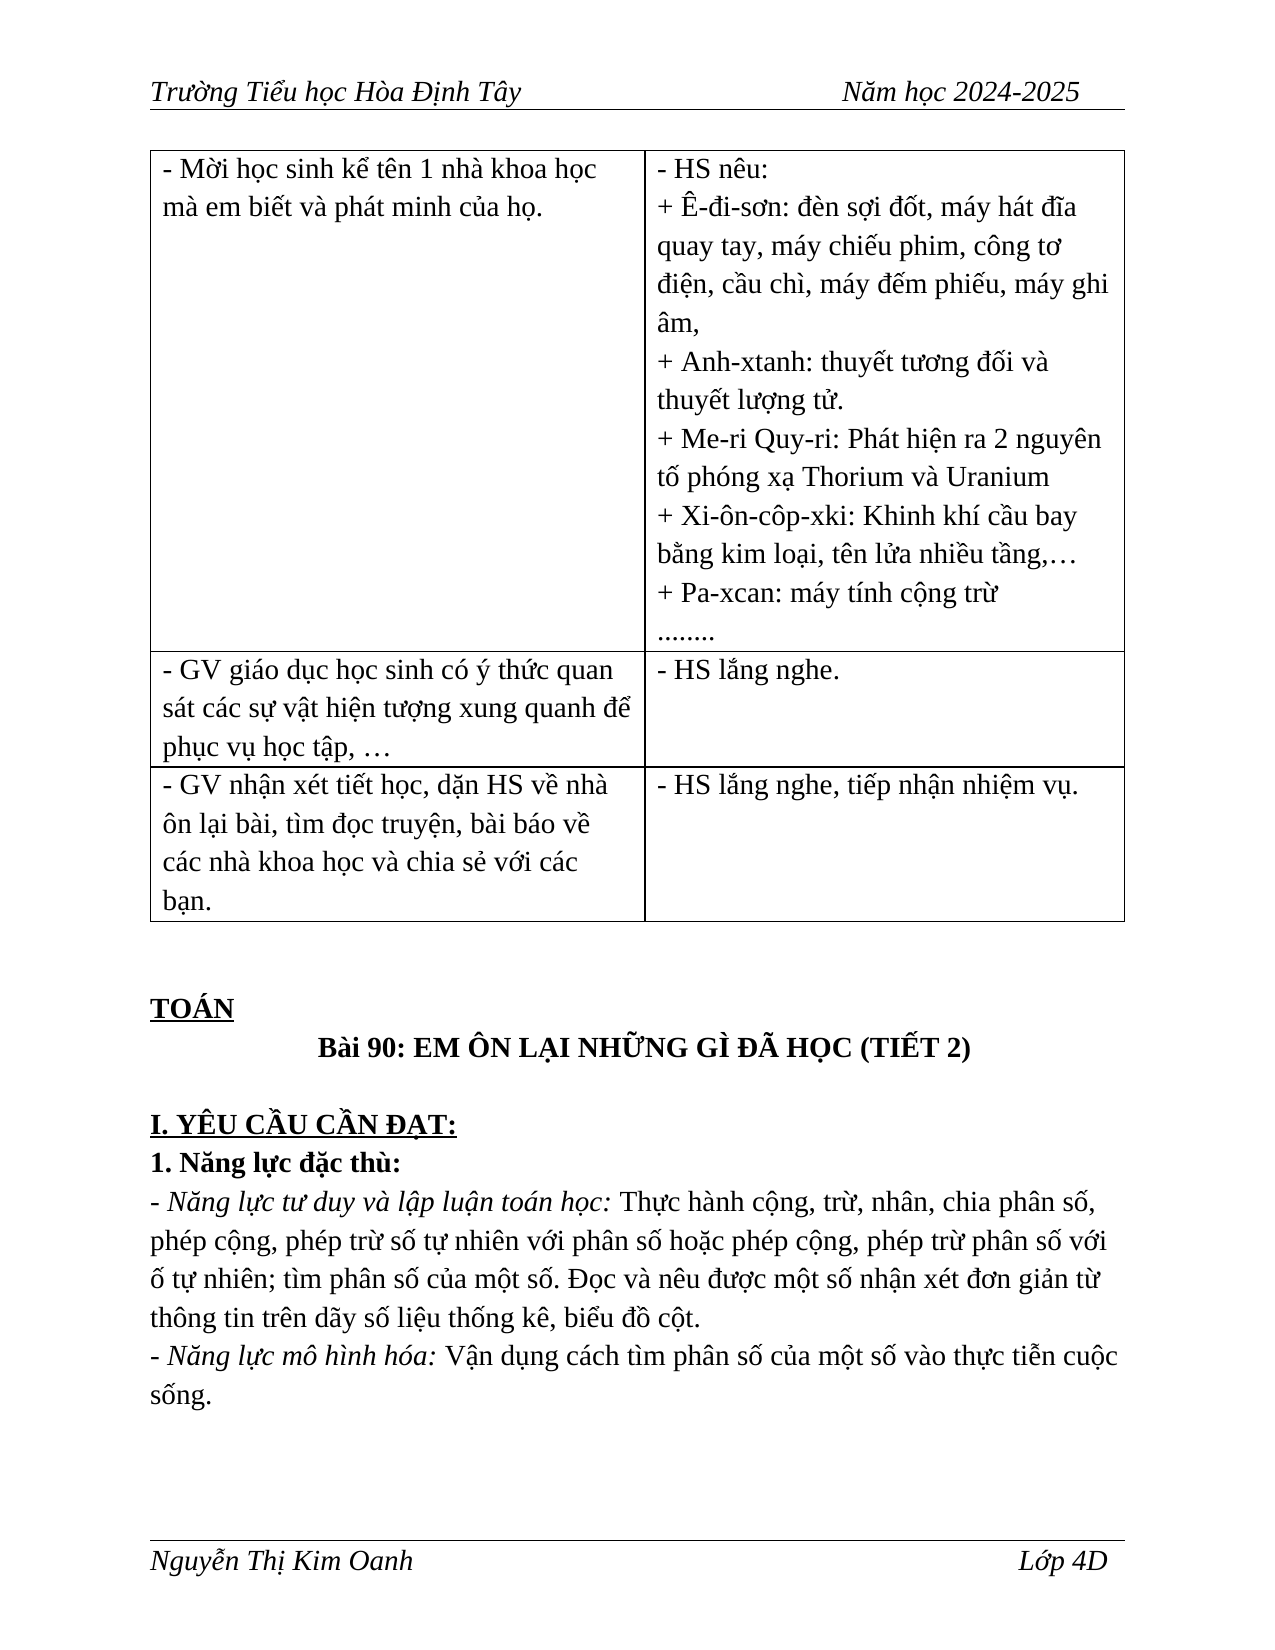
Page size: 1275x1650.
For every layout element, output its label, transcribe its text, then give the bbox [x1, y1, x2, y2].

table_cell - HS lắng nghe, tiếp nhận nhiệm vụ. [646, 768, 1124, 921]
table_cell - Mời học sinh kể tên 1 nhà khoa học mà em biết và phát minh của họ. [151, 151, 644, 651]
table_cell - GV nhận xét tiết học, dặn HS về nhà ôn lại bài, tìm đọc truyện, bài báo về các nhà khoa học và chia sẻ với các bạn. [151, 768, 644, 921]
text TOÁN [150, 991, 1125, 1025]
text 1. Năng lực đặc thù: [150, 1146, 1125, 1179]
text - Năng lực tư duy và lập luận toán học: Thực hành cộng, trừ, nhân, chia phân số, phép cộng, phép trừ số tự nhiên với phân số hoặc phép cộng, phép trừ phân số với ố tự nhiên; tìm phân số của một số. Đọc và nêu được một số nhận xét đơn giản từ thông tin trên dãy số liệu thống kê, biểu đồ cột. [150, 1184, 1125, 1333]
table_cell - HS nêu: + Ê-đi-sơn: đèn sợi đốt, máy hát đĩa quay tay, máy chiếu phim, công tơ điện, cầu chì, máy đếm phiếu, máy ghi âm, + Anh-xtanh: thuyết tương đối và thuyết lượng tử. + Me-ri Quy-ri: Phát hiện ra 2 nguyên tố phóng xạ Thorium và Uranium + Xi-ôn-côp-xki: Khinh khí cầu bay bằng kim loại, tên lửa nhiều tầng,… + Pa-xcan: máy tính cộng trừ ........ [646, 151, 1124, 651]
text I. YÊU CẦU CẦN ĐẠT: [150, 1107, 1125, 1141]
table_cell - GV giáo dục học sinh có ý thức quan sát các sự vật hiện tượng xung quanh để phục vụ học tập, … [151, 652, 644, 766]
text Bài 90: EM ÔN LẠI NHỮNG GÌ ĐÃ HỌC (TIẾT 2) [150, 1030, 1125, 1063]
table_cell - HS lắng nghe. [646, 652, 1124, 766]
text - Năng lực mô hình hóa: Vận dụng cách tìm phân số của một số vào thực tiễn cuộc sống. [150, 1338, 1125, 1410]
